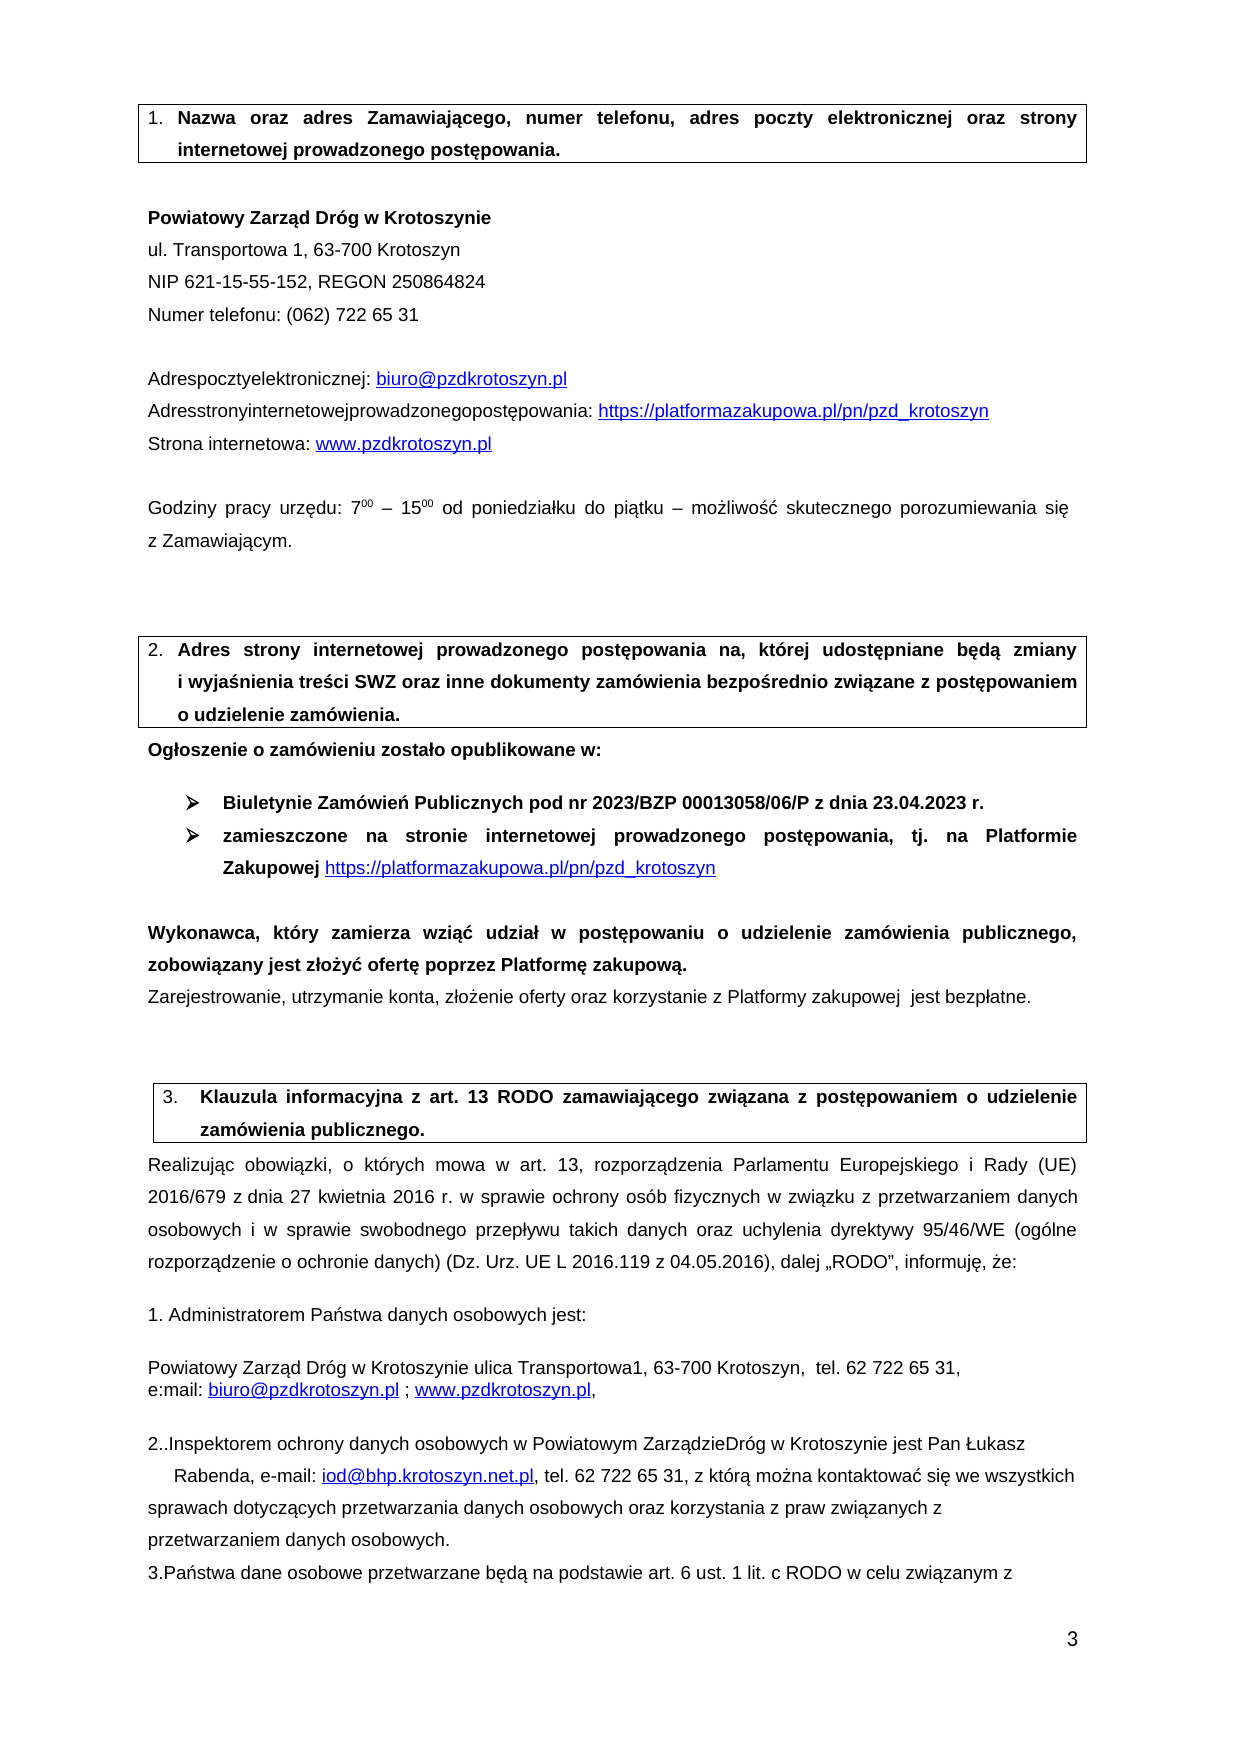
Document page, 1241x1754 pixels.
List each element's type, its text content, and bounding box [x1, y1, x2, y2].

text Rabenda, e-mail: iod@bhp.krotoszyn.net.pl, tel. 62 722 65 31, z którą można kontaktować się we wszystkich [148, 1464, 1078, 1486]
text e:mail: biuro@pzdkrotoszyn.pl ; www.pzdkrotoszyn.pl, [148, 1378, 1078, 1400]
text 1. Administratorem Państwa danych osobowych jest: [148, 1304, 1078, 1325]
text Realizując obowiązki, o których mowa w art. 13, rozporządzenia Parlamentu Europejskiego i Rady (UE) 2016/679 z dnia 27 kwietnia 2016 r. w sprawie ochrony osób fizycznych w związku z przetwarzaniem danych osobowych i w sprawie swobodnego przepływu takich danych oraz uchylenia dyrektywy 95/46/WE (ogólne rozporządzenie o ochronie danych) (Dz. Urz. UE L 2016.119 z 04.05.2016), dalej „RODO”, informuję, że: [148, 1154, 1078, 1272]
text 3.Państwa dane osobowe przetwarzane będą na podstawie art. 6 ust. 1 lit. c RODO w celu związanym z [148, 1561, 1078, 1583]
text Godziny pracy urzędu: 700 – 1500 od poniedziałku do piątku – możliwość skutecznego porozumiewania się z Zamawiającym. [148, 497, 1078, 551]
text przetwarzaniem danych osobowych. [148, 1529, 1078, 1551]
text Numer telefonu: (062) 722 65 31 [148, 303, 1078, 325]
list Biuletynie Zamówień Publicznych pod nr 2023/BZP 00013058/06/P z dnia 23.04.2023 r. [185, 792, 1078, 814]
list Adres strony internetowej prowadzonego postępowania na, której udostępniane będą zmiany i wyjaśnienia treści SWZ oraz inne dokumenty zamówienia bezpośrednio związane z postępowaniem o udzielenie zamówienia. [139, 637, 1086, 727]
list Nazwa oraz adres Zamawiającego, numer telefonu, adres poczty elektronicznej oraz strony internetowej prowadzonego postępowania. [139, 105, 1086, 162]
text 2..Inspektorem ochrony danych osobowych w Powiatowym ZarządzieDróg w Krotoszynie jest Pan Łukasz [148, 1432, 1078, 1454]
list Klauzula informacyjna z art. 13 RODO zamawiającego związana z postępowaniem o udzielenie zamówienia publicznego. [154, 1084, 1086, 1142]
text Powiatowy Zarząd Dróg w Krotoszynie ulica Transportowa1, 63-700 Krotoszyn, tel. 62 722 65 31, [148, 1357, 1078, 1378]
text Strona internetowa: www.pzdkrotoszyn.pl [148, 433, 1078, 454]
text sprawach dotyczących przetwarzania danych osobowych oraz korzystania z praw związanych z [148, 1497, 1078, 1518]
list Zarejestrowanie, utrzymanie konta, złożenie oferty oraz korzystanie z Platformy zakupowej jest bezpłatne. [148, 986, 1078, 1008]
text NIP 621-15-55-152, REGON 250864824 [148, 271, 1078, 293]
text Adrespocztyelektronicznej: biuro@pzdkrotoszyn.pl [148, 368, 1078, 389]
text Ogłoszenie o zamówieniu zostało opublikowane w: [148, 739, 1078, 760]
list zamieszczone na stronie internetowej prowadzonego postępowania, tj. na Platformie Zakupowej https://platformazakupowa.pl/pn/pzd_krotoszyn [185, 824, 1078, 878]
text ul. Transportowa 1, 63-700 Krotoszyn [148, 239, 1078, 260]
text Wykonawca, który zamierza wziąć udział w postępowaniu o udzielenie zamówienia publicznego, zobowiązany jest złożyć ofertę poprzez Platformę zakupową. [148, 921, 1078, 975]
text Adresstronyinternetowejprowadzonegopostępowania: https://platformazakupowa.pl/pn/pzd_krotoszyn [148, 400, 1078, 422]
text Powiatowy Zarząd Dróg w Krotoszynie [148, 207, 1078, 228]
